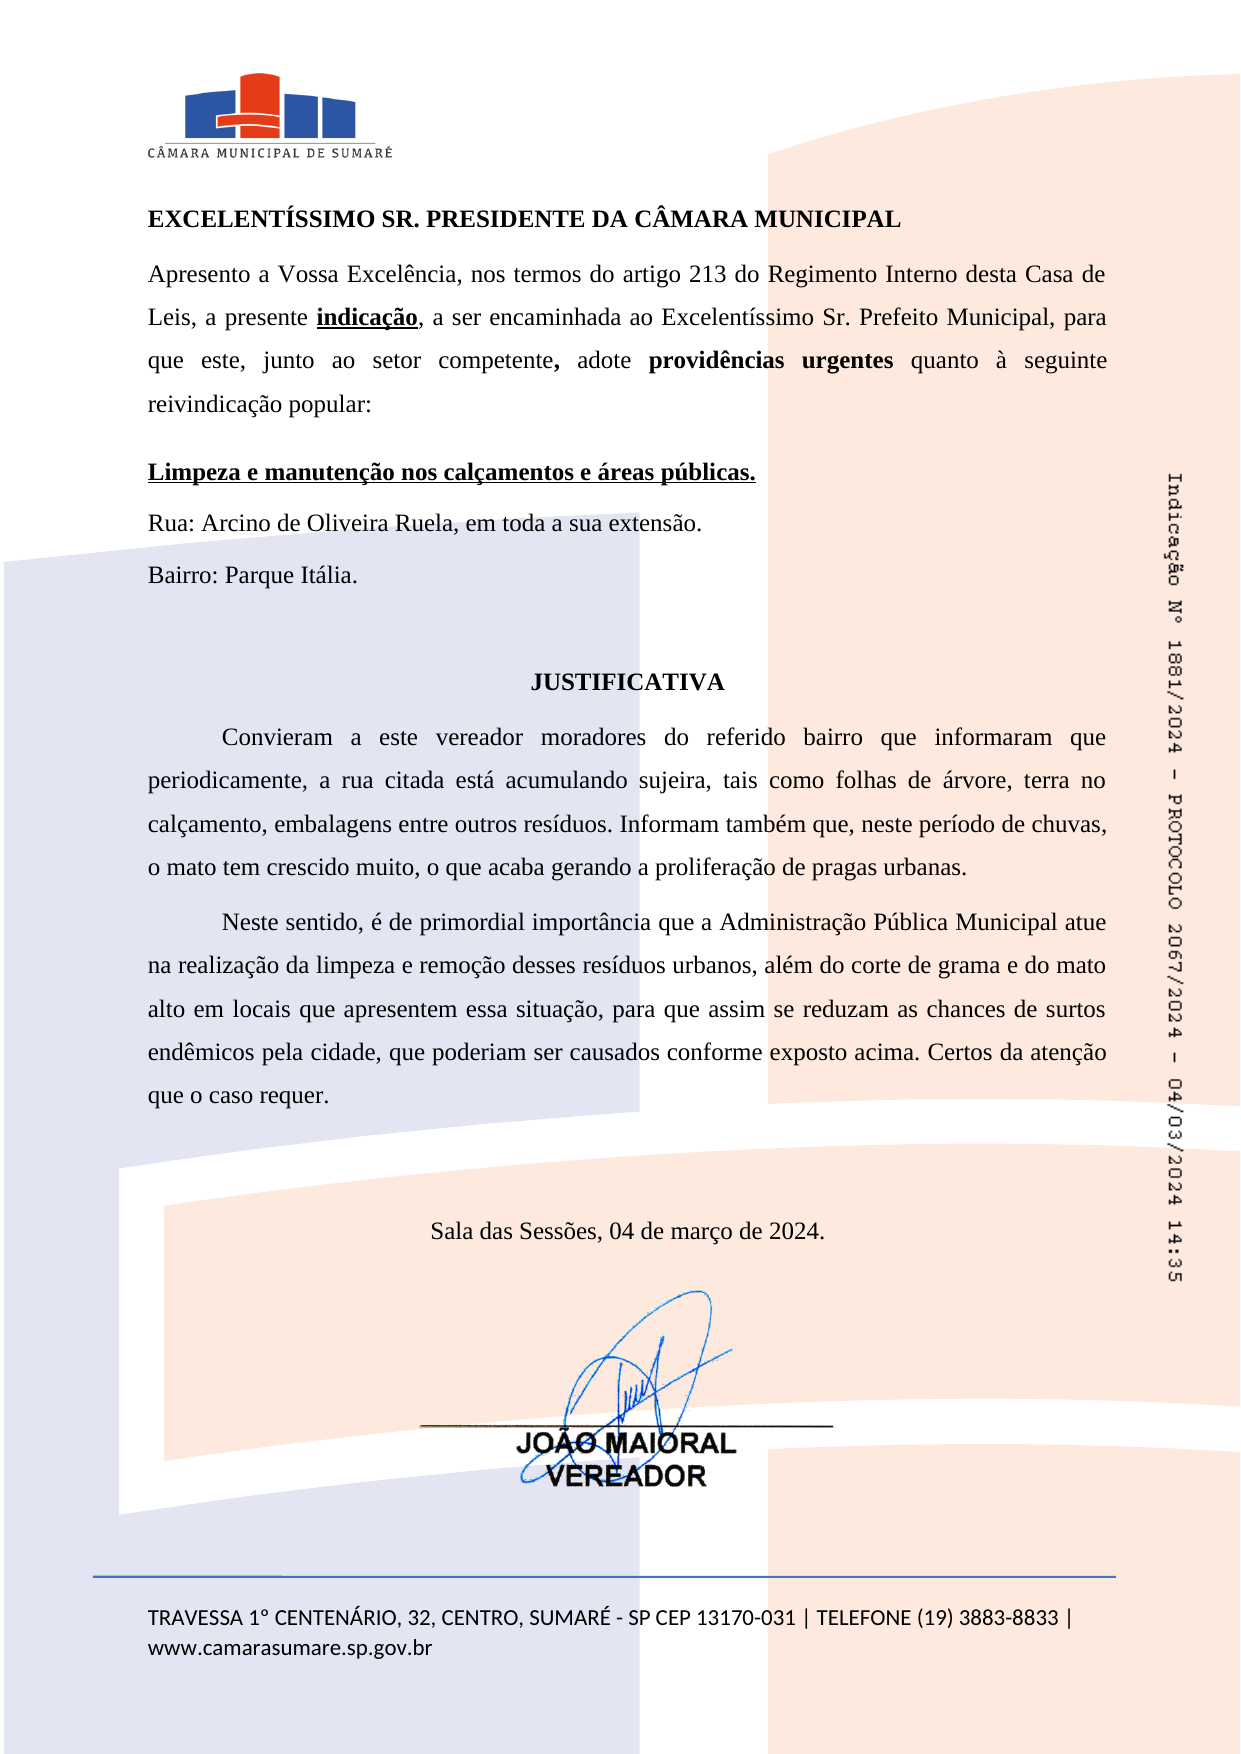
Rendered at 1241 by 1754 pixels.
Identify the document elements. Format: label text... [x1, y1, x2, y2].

text EXCELENTÍSSIMO SR. PRESIDENTE DA CÂMARA MUNICIPAL [148, 204, 1107, 232]
text JUSTIFICATIVA [148, 667, 1107, 696]
picture [402, 1271, 853, 1506]
text Limpeza e manutenção nos calçamentos e áreas públicas. [148, 457, 1107, 486]
picture [147, 73, 394, 160]
text Bairro: Parque Itália. [148, 560, 1107, 588]
text Apresento a Vossa Excelência, nos termos do artigo 213 do Regimento Interno desta Casa de Leis, a presente indicação, a ser encaminhada ao Excelentíssimo Sr. Prefeito Municipal, para que este, junto ao setor competente, adote providências urgentes quanto à seguinte reivindicação popular: [148, 259, 1107, 417]
picture [1142, 468, 1205, 1286]
text Sala das Sessões, 04 de março de 2024. [148, 1216, 1107, 1245]
text Neste sentido, é de primordial importância que a Administração Pública Municipal atue na realização da limpeza e remoção desses resíduos urbanos, além do corte de grama e do mato alto em locais que apresentem essa situação, para que assim se reduzam as chances de surtos endêmicos pela cidade, que poderiam ser causados conforme exposto acima. Certos da atenção que o caso requer. [148, 907, 1107, 1109]
text Convieram a este vereador moradores do referido bairro que informaram que periodicamente, a rua citada está acumulando sujeira, tais como folhas de árvore, terra no calçamento, embalagens entre outros resíduos. Informam também que, neste período de chuvas, o mato tem crescido muito, o que acaba gerando a proliferação de pragas urbanas. [148, 722, 1107, 881]
text Rua: Arcino de Oliveira Ruela, em toda a sua extensão. [148, 508, 1107, 537]
